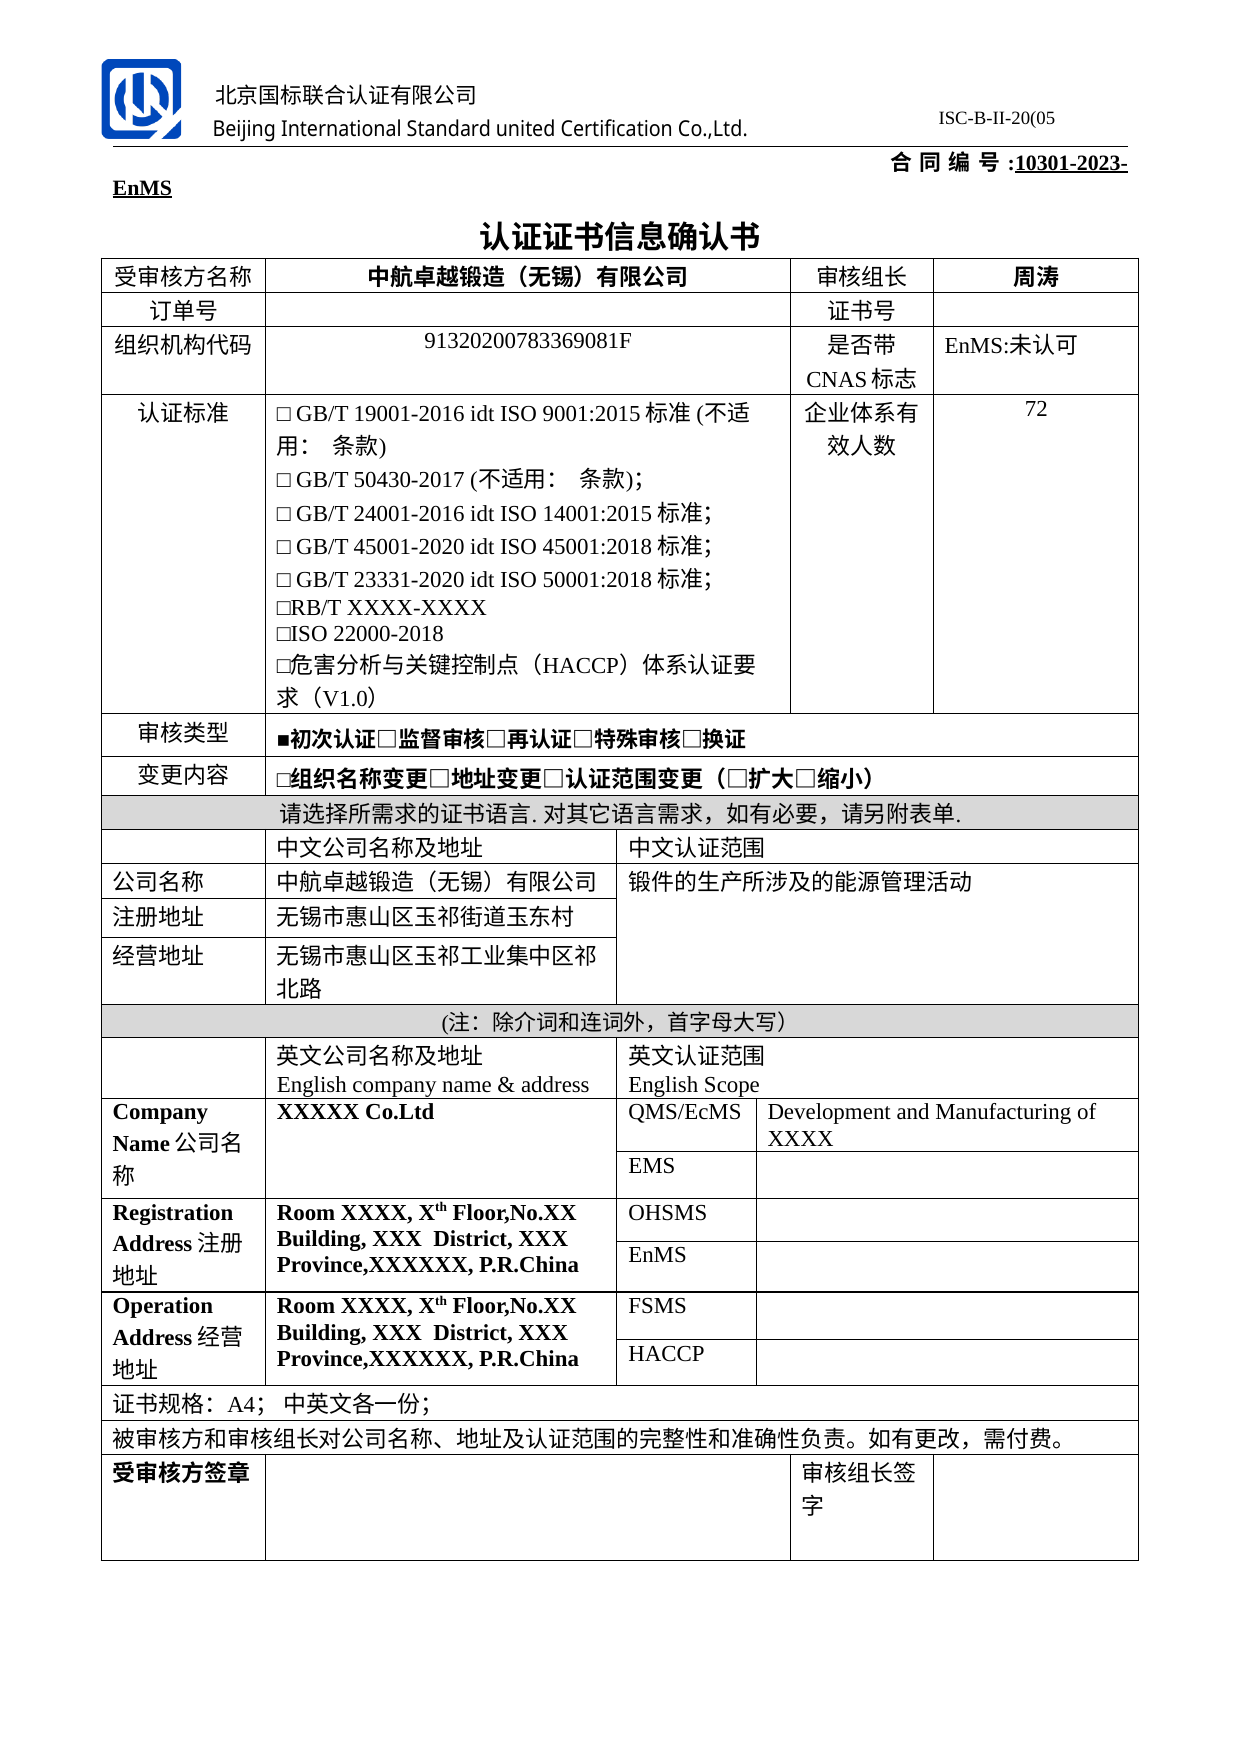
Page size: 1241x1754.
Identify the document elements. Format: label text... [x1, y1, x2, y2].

table_cell 中文公司名称及地址 [266, 830, 616, 863]
table_cell Registration Address注册地址 [102, 1199, 265, 1291]
table_cell EnMS:未认可 [934, 327, 1138, 394]
picture [101, 59, 182, 139]
table_cell [102, 1038, 265, 1097]
table_cell 注册地址 [102, 899, 265, 937]
table_cell 订单号 [102, 293, 265, 326]
table_cell ■初次认证□监督审核□再认证□特殊审核□换证 [266, 714, 1138, 756]
table_cell 认证标准 [102, 395, 265, 713]
table_cell 组织机构代码 [102, 327, 265, 394]
table_header 受审核方名称 [102, 259, 265, 292]
table_cell Operation Address经营地址 [102, 1293, 265, 1385]
table_cell Room XXXX, Xth Floor,No.XX Building, XXX District, XXX Province,XXXXXX, P.R.China [266, 1199, 616, 1291]
table_cell [102, 830, 265, 863]
table_cell 证书规格：A4； 中英文各一份； [102, 1386, 1138, 1419]
table_cell [757, 1152, 1138, 1198]
table_cell [266, 293, 790, 326]
table_cell QMS/EcMS [617, 1099, 756, 1151]
table_cell 中文认证范围 [617, 830, 1138, 863]
table_cell Development and Manufacturing of XXXX [757, 1099, 1138, 1151]
table_cell 企业体系有效人数 [791, 395, 933, 713]
table_cell 变更内容 [102, 757, 265, 794]
table_cell [934, 1455, 1138, 1560]
table_cell (注：除介词和连词外，首字母大写） [102, 1005, 1138, 1037]
table_cell [934, 293, 1138, 326]
table_cell [757, 1293, 1138, 1339]
table_cell Room XXXX, Xth Floor,No.XX Building, XXX District, XXX Province,XXXXXX, P.R.China [266, 1293, 616, 1385]
table_cell FSMS [617, 1293, 756, 1339]
table_cell XXXXX Co.Ltd [266, 1099, 616, 1198]
table_cell 被审核方和审核组长对公司名称、地址及认证范围的完整性和准确性负责。如有更改，需付费。 [102, 1421, 1138, 1454]
table_cell 中航卓越锻造（无锡）有限公司 [266, 864, 616, 897]
table_cell 91320200783369081F [266, 327, 790, 394]
table_cell 72 [934, 395, 1138, 713]
table_cell 英文公司名称及地址 English company name & address [266, 1038, 616, 1097]
table_cell OHSMS [617, 1199, 756, 1241]
table_cell Company Name公司名称 [102, 1099, 265, 1198]
table_cell EnMS [617, 1242, 756, 1291]
table_cell 经营地址 [102, 938, 265, 1004]
table_cell [757, 1199, 1138, 1241]
table_cell □ GB/T 19001-2016 idt ISO 9001:2015标准 (不适用： 条款) □ GB/T 50430-2017 (不适用： 条款)； □ GB/T 24001-2016 idt ISO 14001:2015标准； □ GB/T 45001-2020 idt ISO 45001:2018标准； □ GB/T 23331-2020 idt ISO 50001:2018标准； □RB/T XXXX-XXXX □ISO 22000-2018 □危害分析与关键控制点（HACCP）体系认证要求（V1.0） [266, 395, 790, 713]
table_cell HACCP [617, 1340, 756, 1385]
table_cell 审核组长签字 [791, 1455, 933, 1560]
table_cell [266, 1455, 790, 1560]
table_header 周涛 [934, 259, 1138, 292]
table_cell 公司名称 [102, 864, 265, 897]
table_cell 证书号 [791, 293, 933, 326]
text 合同编号:10301-2023-EnMS [112, 150, 1128, 200]
table_cell [757, 1340, 1138, 1385]
table_cell 是否带CNAS标志 [791, 327, 933, 394]
table_cell 英文认证范围 English Scope [617, 1038, 1138, 1097]
table_cell 审核类型 [102, 714, 265, 756]
table_cell 无锡市惠山区玉祁工业集中区祁北路 [266, 938, 616, 1004]
table_header 中航卓越锻造（无锡）有限公司 [266, 259, 790, 292]
text 认证证书信息确认书 [112, 212, 1128, 258]
table_header 审核组长 [791, 259, 933, 292]
table_cell □组织名称变更□地址变更□认证范围变更（□扩大□缩小） [266, 757, 1138, 794]
table_cell EMS [617, 1152, 756, 1198]
table_cell 无锡市惠山区玉祁街道玉东村 [266, 899, 616, 937]
table_cell 受审核方签章 [102, 1455, 265, 1560]
table_cell 锻件的生产所涉及的能源管理活动 [617, 864, 1138, 1004]
table_cell [757, 1242, 1138, 1291]
table_cell 请选择所需求的证书语言. 对其它语言需求，如有必要，请另附表单. [102, 796, 1138, 829]
